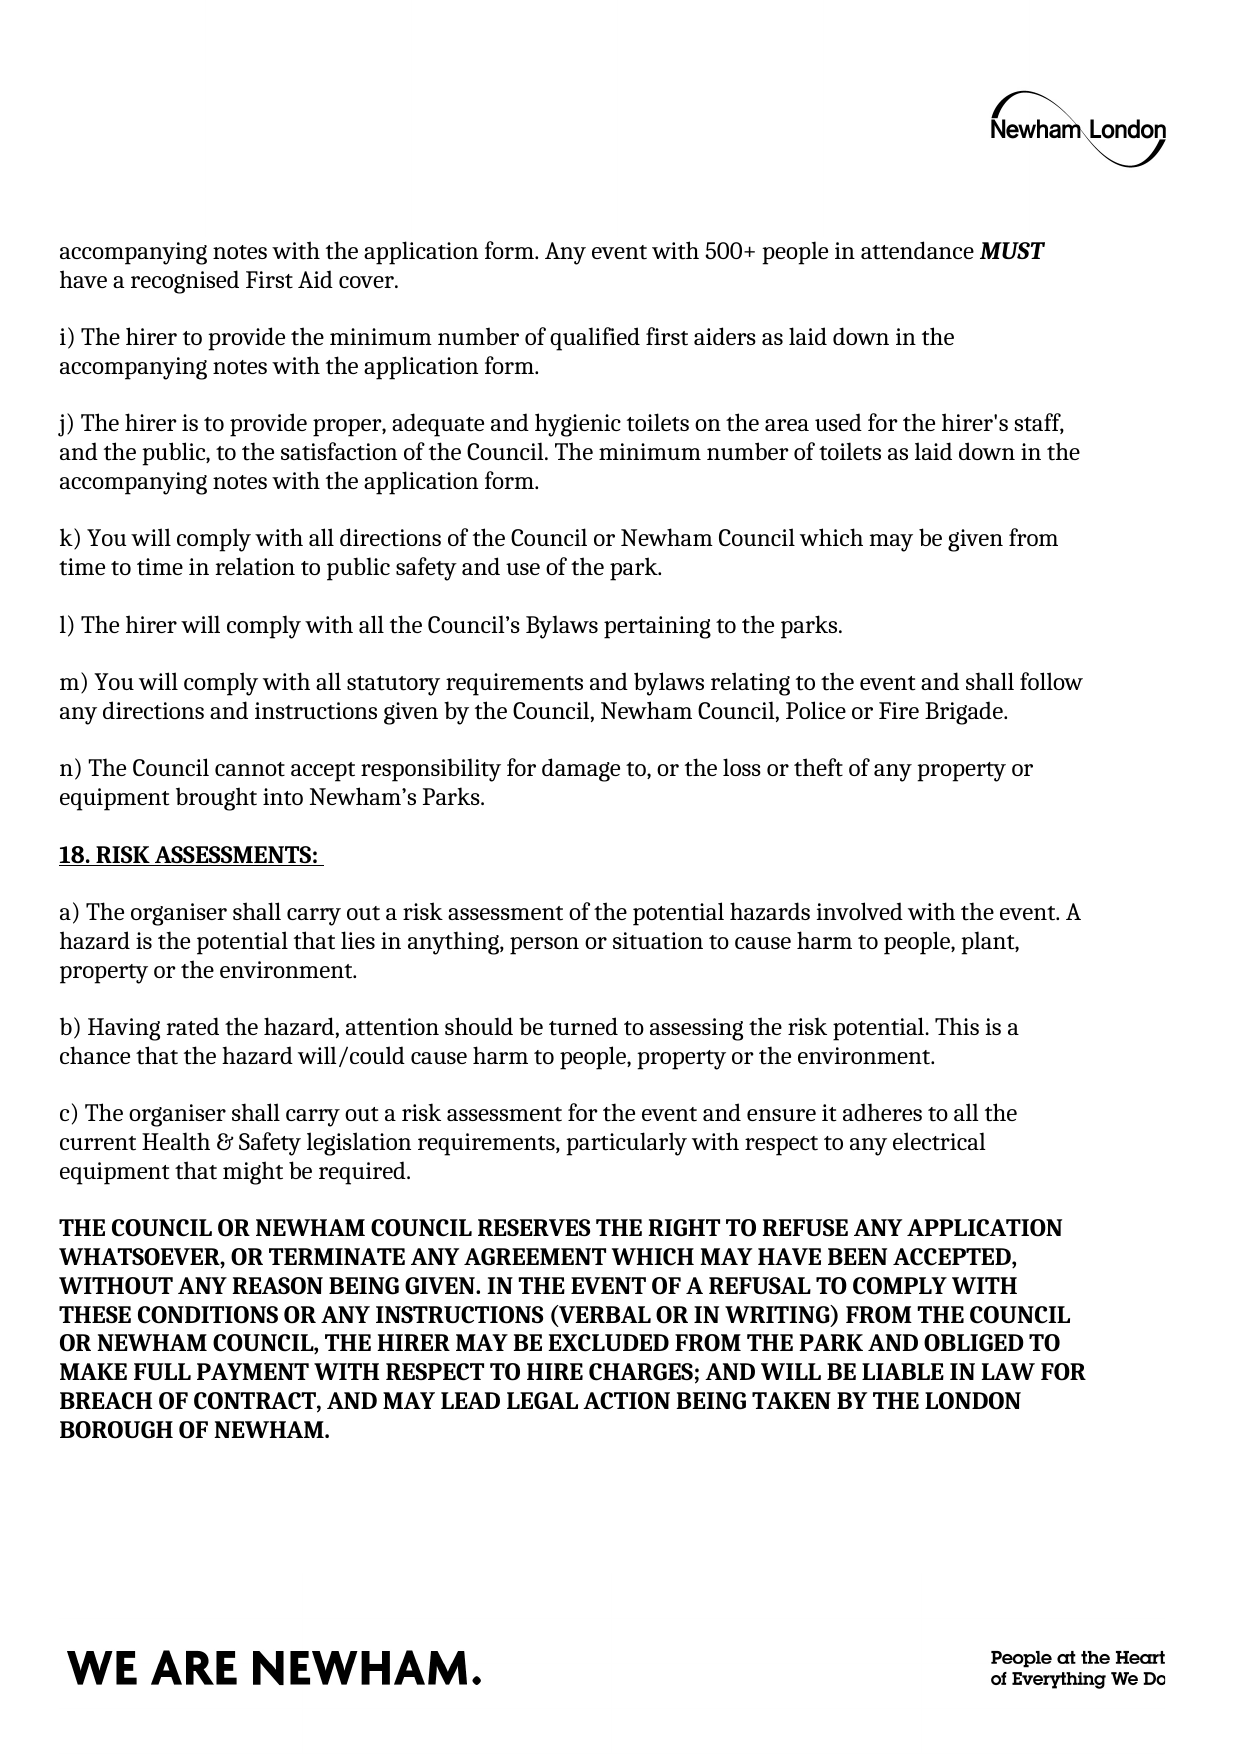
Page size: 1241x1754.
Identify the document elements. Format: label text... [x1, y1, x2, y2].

text THE COUNCIL OR NEWHAM COUNCIL RESERVES THE RIGHT TO REFUSE ANY APPLICATION WHATSOEVER, OR TERMINATE ANY AGREEMENT WHICH MAY HAVE BEEN ACCEPTED, WITHOUT ANY REASON BEING GIVEN. IN THE EVENT OF A REFUSAL TO COMPLY WITH THESE CONDITIONS OR ANY INSTRUCTIONS (VERBAL OR IN WRITING) FROM THE COUNCIL OR NEWHAM COUNCIL, THE HIRER MAY BE EXCLUDED FROM THE PARK AND OBLIGED TO MAKE FULL PAYMENT WITH RESPECT TO HIRE CHARGES; AND WILL BE LIABLE IN LAW FOR BREACH OF CONTRACT, AND MAY LEAD LEGAL ACTION BEING TAKEN BY THE LONDON BOROUGH OF NEWHAM. [59, 1214, 1090, 1444]
text 18. RISK ASSESSMENTS: [59, 841, 1090, 869]
text i) The hirer to provide the minimum number of qualified first aiders as laid down in the accompanying notes with the application form. [59, 323, 1090, 381]
text a) The organiser shall carry out a risk assessment of the potential hazards involved with the event. A hazard is the potential that lies in anything, person or situation to cause harm to people, plant, property or the environment. [59, 898, 1090, 984]
picture [64, 0, 1172, 237]
text m) You will comply with all statutory requirements and bylaws relating to the event and shall follow any directions and instructions given by the Council, Newham Council, Police or Fire Brigade. [59, 668, 1090, 726]
text k) You will comply with all directions of the Council or Newham Council which may be given from time to time in relation to public safety and use of the park. [59, 524, 1090, 582]
text b) Having rated the hazard, attention should be turned to assessing the risk potential. This is a chance that the hazard will/could cause harm to people, property or the environment. [59, 1013, 1090, 1071]
text c) The organiser shall carry out a risk assessment for the event and ensure it adheres to all the current Health & Safety legislation requirements, particularly with respect to any electrical equipment that might be required. [59, 1099, 1090, 1186]
text l) The hirer will comply with all the Council’s Bylaws pertaining to the parks. [59, 611, 1090, 639]
text n) The Council cannot accept responsibility for damage to, or the loss or theft of any property or equipment brought into Newham’s Parks. [59, 754, 1090, 812]
text j) The hirer is to provide proper, adequate and hygienic toilets on the area used for the hirer's staff, and the public, to the satisfaction of the Council. The minimum number of toilets as laid down in the accompanying notes with the application form. [59, 409, 1090, 496]
picture [59, 1573, 1166, 1754]
